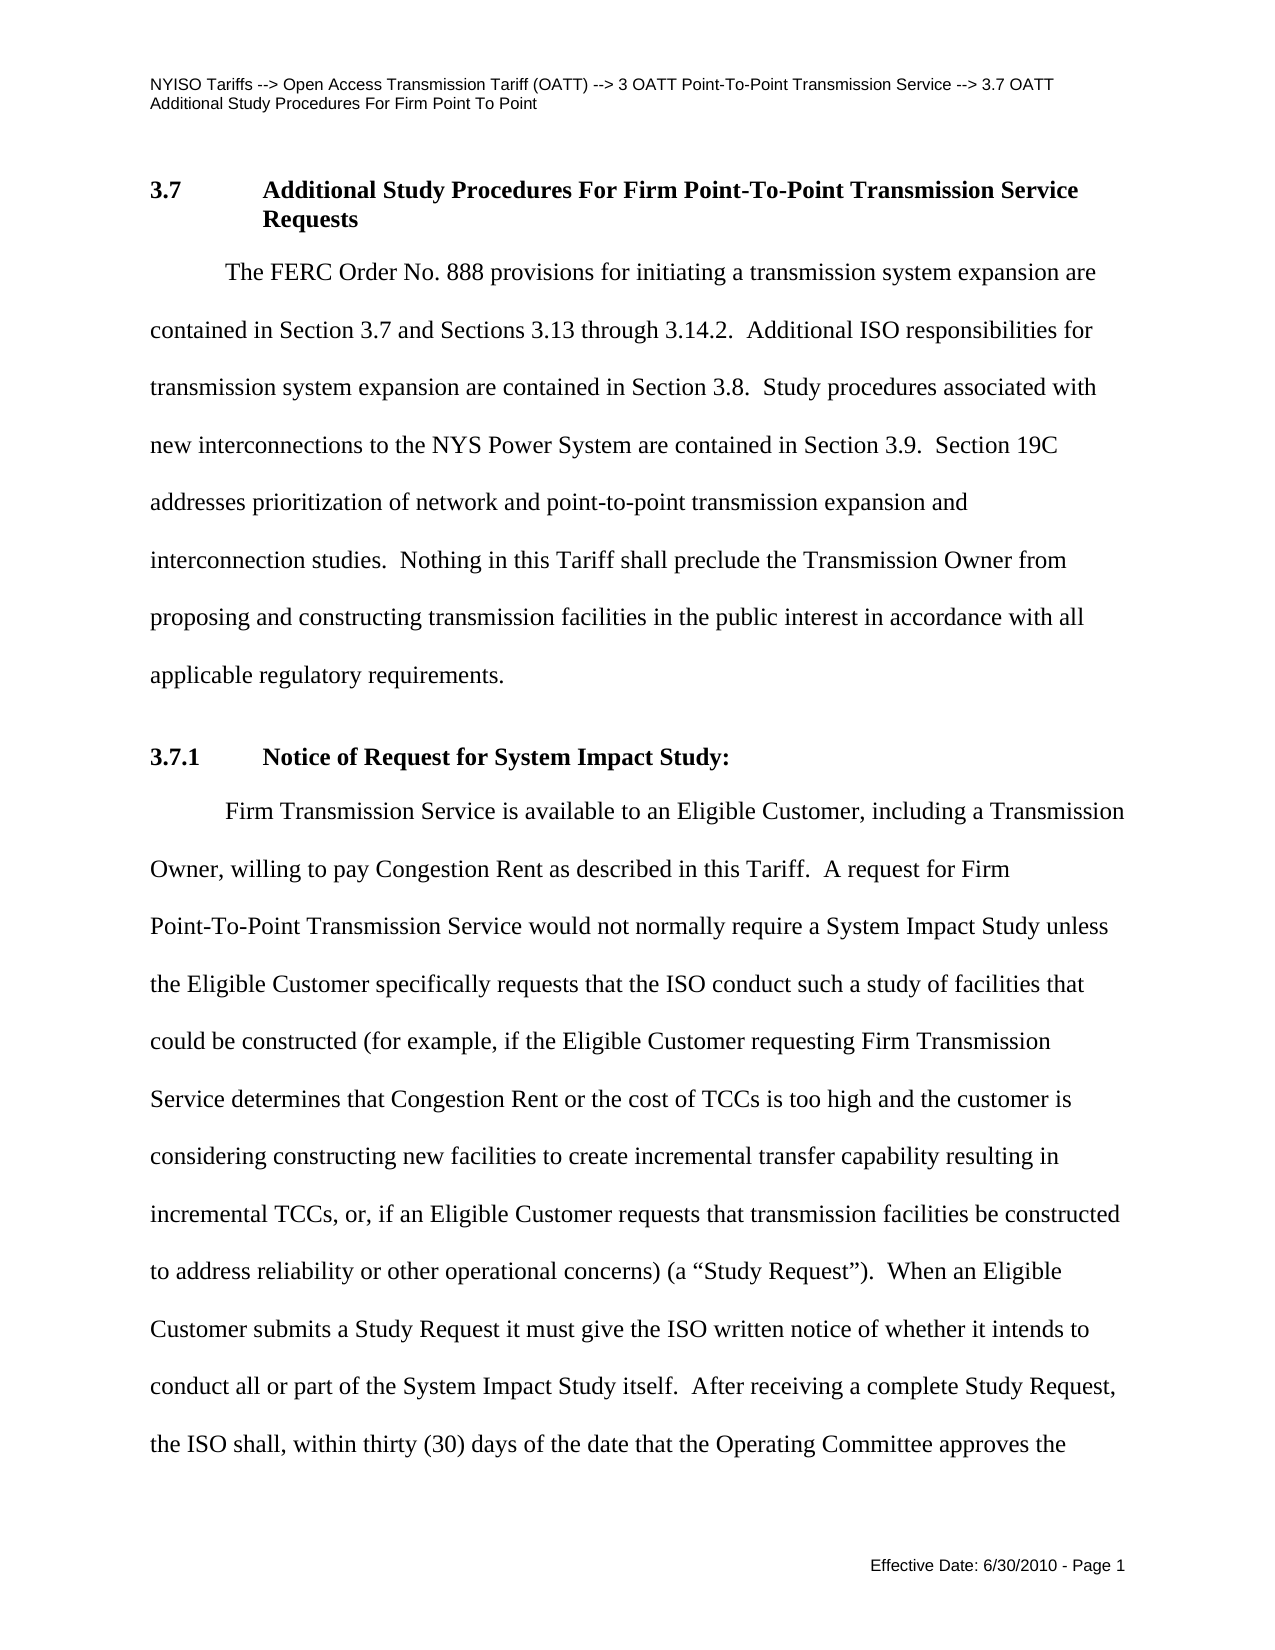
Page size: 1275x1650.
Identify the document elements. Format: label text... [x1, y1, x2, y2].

subtitle 3.7.1 Notice of Request for System Impact Study: [150, 742, 1059, 771]
subtitle 3.7 Additional Study Procedures For Firm Point-To-Point Transmission Service Requests [150, 175, 1123, 232]
text The FERC Order No. 888 provisions for initiating a transmission system expansion are contained in Section 3.7 and Sections 3.13 through 3.14.2. Additional ISO responsibilities for transmission system expansion are contained in Section 3.8. Study procedures associated with new interconnections to the NYS Power System are contained in Section 3.9. Section 19C addresses prioritization of network and point-to-point transmission expansion and interconnection studies. Nothing in this Tariff shall preclude the Transmission Owner from proposing and constructing transmission facilities in the public interest in accordance with all applicable regulatory requirements. [150, 257, 1125, 689]
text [150, 796, 1125, 1457]
